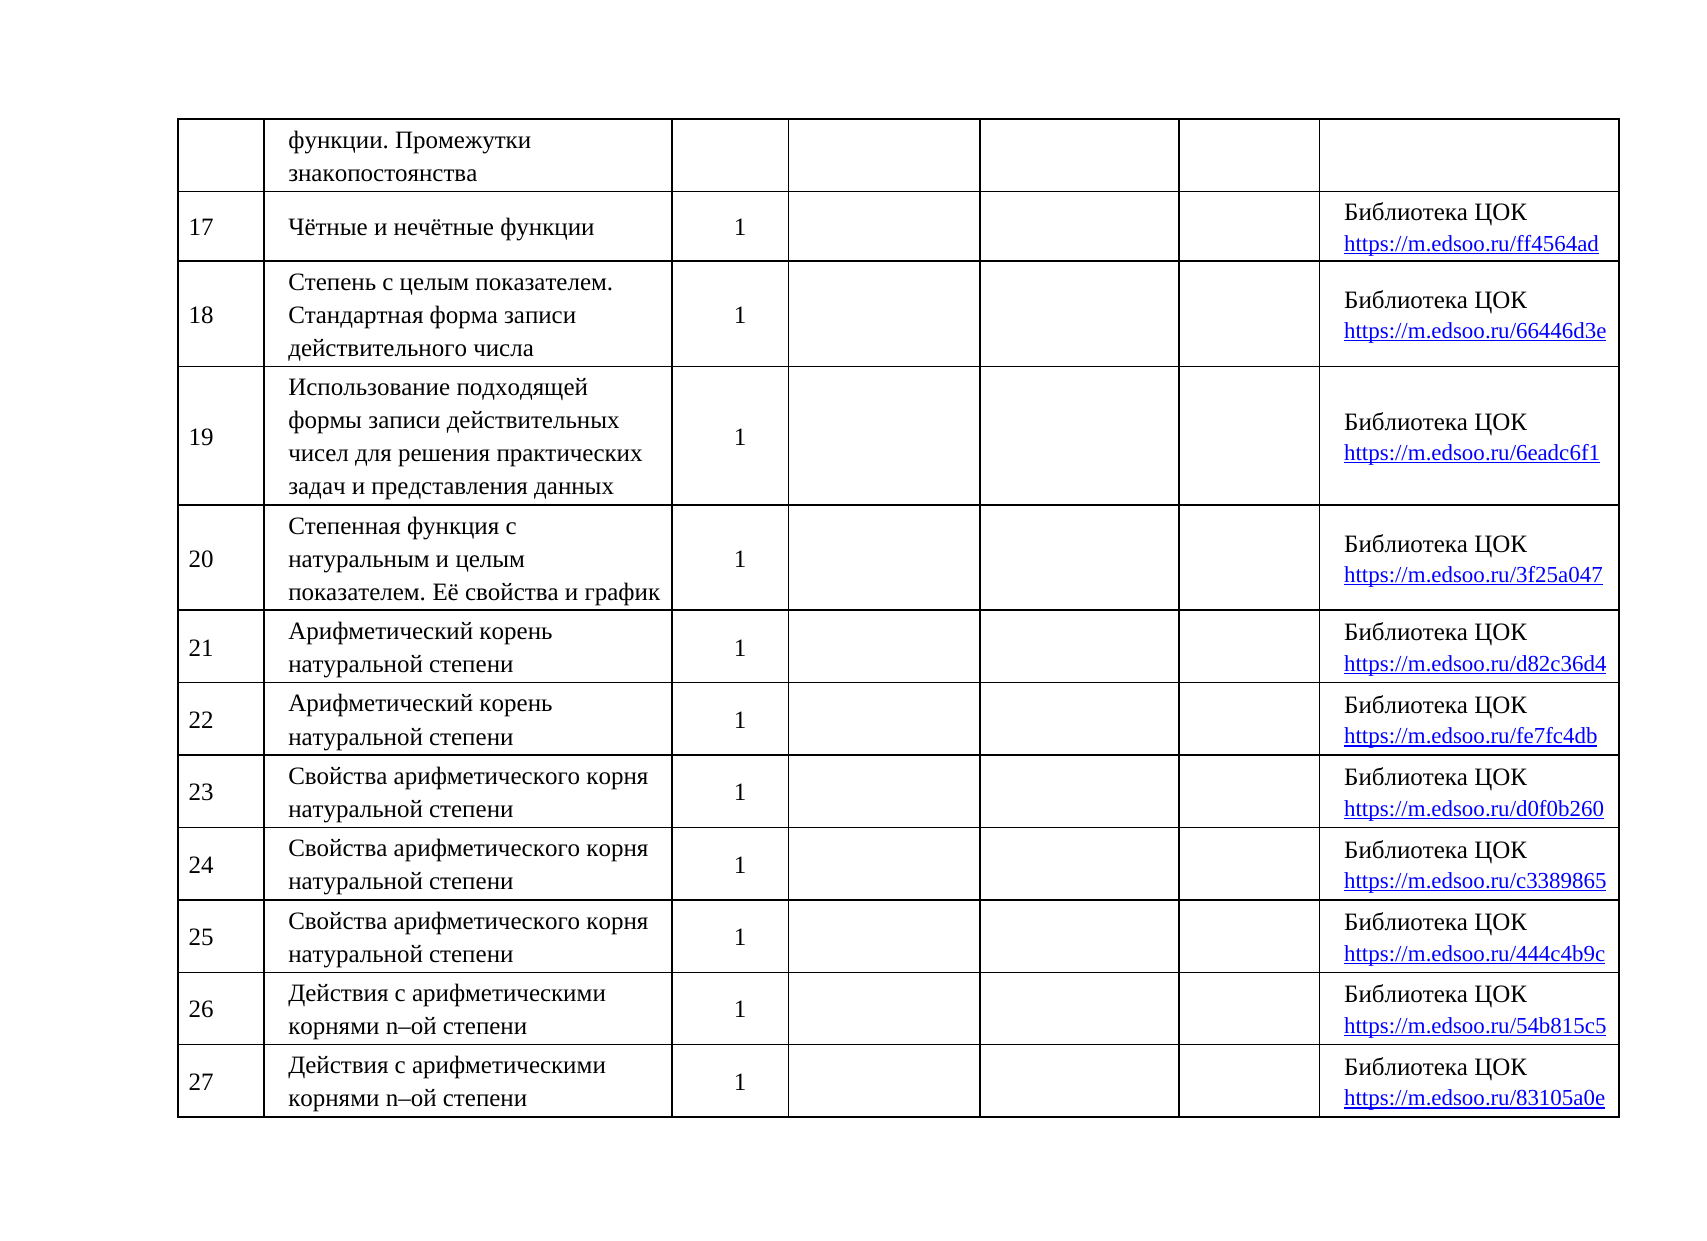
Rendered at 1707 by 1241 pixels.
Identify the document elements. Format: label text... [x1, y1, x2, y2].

table_cell 20 [179, 506, 263, 609]
table_cell Использование подходящей формы записи действительных чисел для решения практических задач и представления данных [265, 367, 671, 504]
table_cell [981, 901, 1178, 971]
table_cell [789, 973, 979, 1044]
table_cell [1320, 120, 1618, 191]
table_cell 22 [179, 683, 263, 754]
table_cell [981, 611, 1178, 682]
table_cell Свойства арифметического корня натуральной степени [265, 828, 671, 899]
table_cell 1 [673, 262, 788, 366]
table_cell 1 [673, 683, 788, 754]
table_cell [789, 367, 979, 504]
table_cell Степенная функция с натуральным и целым показателем. Её свойства и график [265, 506, 671, 609]
table_cell [789, 192, 979, 260]
table_cell [789, 120, 979, 191]
table_cell 27 [179, 1045, 263, 1116]
table_cell Библиотека ЦОК https://m.edsoo.ru/d0f0b260 [1320, 756, 1618, 827]
table_cell 24 [179, 828, 263, 899]
table_cell 16 [179, 120, 263, 191]
table_cell Библиотека ЦОК https://m.edsoo.ru/83105a0e [1320, 1045, 1618, 1116]
table_cell 1 [673, 901, 788, 971]
table_cell [789, 683, 979, 754]
table_cell [1180, 120, 1319, 191]
table_cell Чётные и нечётные функции [265, 192, 671, 260]
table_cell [265, 120, 671, 191]
table_cell [981, 192, 1178, 260]
table_cell [981, 506, 1178, 609]
table_cell 18 [179, 262, 263, 366]
table_cell 1 [673, 192, 788, 260]
table_cell [789, 262, 979, 366]
table_cell Библиотека ЦОК https://m.edsoo.ru/444c4b9c [1320, 901, 1618, 971]
table_cell Библиотека ЦОК https://m.edsoo.ru/ff4564ad [1320, 192, 1618, 260]
table_cell Степень с целым показателем. Стандартная форма записи действительного числа [265, 262, 671, 366]
table_cell [789, 828, 979, 899]
table_cell Библиотека ЦОК https://m.edsoo.ru/66446d3e [1320, 262, 1618, 366]
table_cell 19 [179, 367, 263, 504]
table_cell Библиотека ЦОК https://m.edsoo.ru/6eadc6f1 [1320, 367, 1618, 504]
table_cell 26 [179, 973, 263, 1044]
table_cell [981, 973, 1178, 1044]
table_cell [1180, 828, 1319, 899]
table_cell [981, 1045, 1178, 1116]
table_cell [789, 506, 979, 609]
table_cell 17 [179, 192, 263, 260]
table_cell [981, 262, 1178, 366]
table_cell [1180, 262, 1319, 366]
table_cell Арифметический корень натуральной степени [265, 611, 671, 682]
table_cell 1 [673, 973, 788, 1044]
table_cell [1180, 683, 1319, 754]
table_cell 1 [673, 506, 788, 609]
table_cell [1180, 192, 1319, 260]
table_cell [981, 683, 1178, 754]
table_cell Библиотека ЦОК https://m.edsoo.ru/54b815c5 [1320, 973, 1618, 1044]
table_cell [981, 367, 1178, 504]
table_cell 25 [179, 901, 263, 971]
table_cell 1 [673, 367, 788, 504]
table_cell [981, 828, 1178, 899]
table_cell Свойства арифметического корня натуральной степени [265, 901, 671, 971]
table_cell Библиотека ЦОК https://m.edsoo.ru/d82c36d4 [1320, 611, 1618, 682]
table_cell [1180, 1045, 1319, 1116]
table_cell [981, 756, 1178, 827]
table_cell 1 [673, 756, 788, 827]
table_cell Арифметический корень натуральной степени [265, 683, 671, 754]
table_cell [1180, 756, 1319, 827]
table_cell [265, 1045, 671, 1116]
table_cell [265, 973, 671, 1044]
table_cell Свойства арифметического корня натуральной степени [265, 756, 671, 827]
table_cell [789, 1045, 979, 1116]
table_cell 1 [673, 611, 788, 682]
table_cell [981, 120, 1178, 191]
table_cell [789, 611, 979, 682]
table_cell [1180, 506, 1319, 609]
table_cell Библиотека ЦОК https://m.edsoo.ru/c3389865 [1320, 828, 1618, 899]
table_cell 23 [179, 756, 263, 827]
table_cell 21 [179, 611, 263, 682]
table_cell 1 [673, 120, 788, 191]
table_cell [1180, 367, 1319, 504]
table_cell [1180, 611, 1319, 682]
table_cell [1180, 973, 1319, 1044]
table_cell Библиотека ЦОК https://m.edsoo.ru/3f25a047 [1320, 506, 1618, 609]
table_cell 1 [673, 828, 788, 899]
table_cell Библиотека ЦОК https://m.edsoo.ru/fe7fc4db [1320, 683, 1618, 754]
table_cell 1 [673, 1045, 788, 1116]
table_cell [789, 901, 979, 971]
table_cell [789, 756, 979, 827]
table_cell [1180, 901, 1319, 971]
